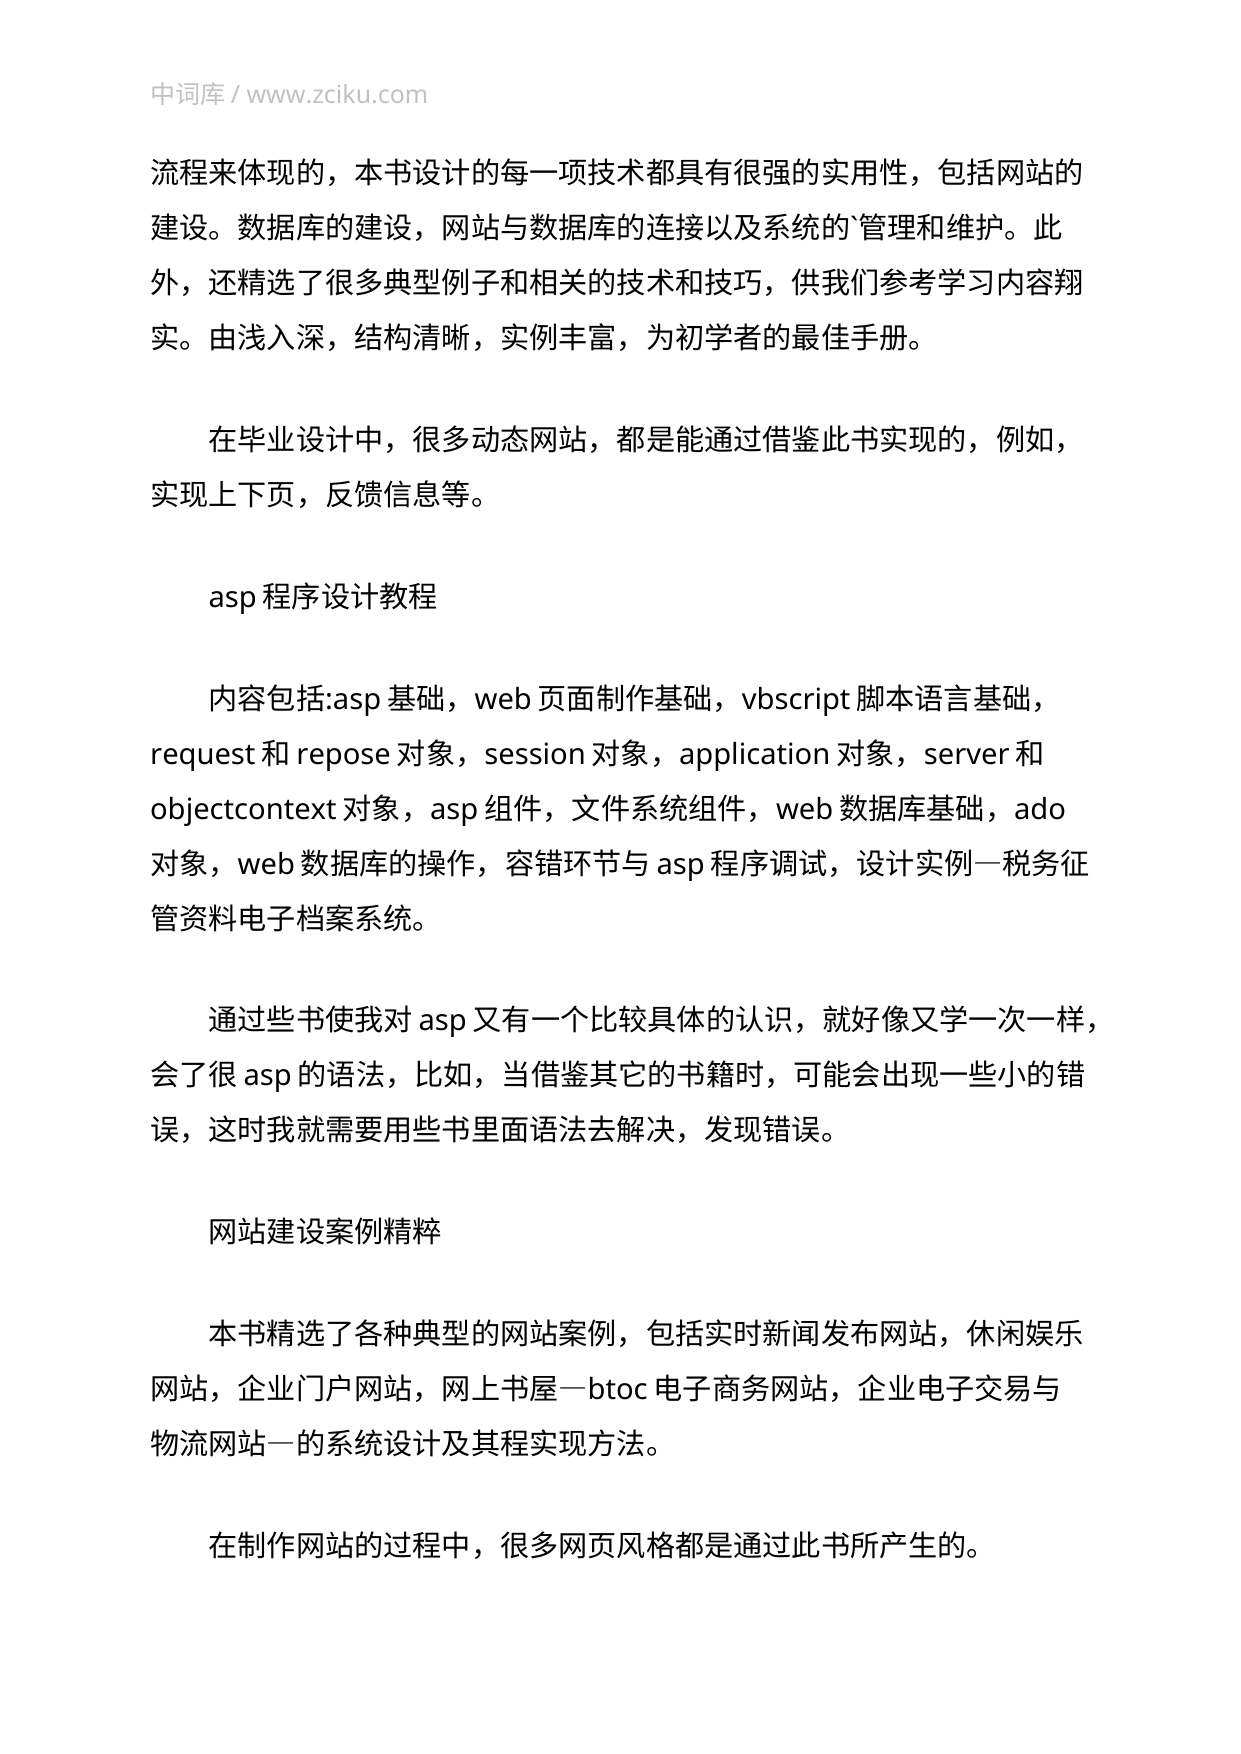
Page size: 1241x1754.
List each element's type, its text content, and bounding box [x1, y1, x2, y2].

text asp程序设计教程 [150, 573, 1090, 616]
text 在毕业设计中，很多动态网站，都是能通过借鉴此书实现的，例如，实现上下页，反馈信息等。 [150, 417, 1090, 514]
text 网站建设案例精粹 [150, 1209, 1090, 1251]
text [150, 150, 1090, 357]
text 内容包括:asp基础，web页面制作基础，vbscript脚本语言基础，request和repose对象，session对象，application对象，server和objectcontext对象，asp组件，文件系统组件，web数据库基础，ado对象，web数据库的操作，容错环节与asp程序调试，设计实例—税务征管资料电子档案系统。 [150, 675, 1090, 937]
text 通过些书使我对asp又有一个比较具体的认识，就好像又学一次一样，会了很asp的语法，比如，当借鉴其它的书籍时，可能会出现一些小的错误，这时我就需要用些书里面语法去解决，发现错误。 [150, 997, 1090, 1149]
text 本书精选了各种典型的网站案例，包括实时新闻发布网站，休闲娱乐网站，企业门户网站，网上书屋—btoc电子商务网站，企业电子交易与物流网站—的系统设计及其程实现方法。 [150, 1311, 1090, 1463]
text 在制作网站的过程中，很多网页风格都是通过此书所产生的。 [150, 1522, 1090, 1564]
